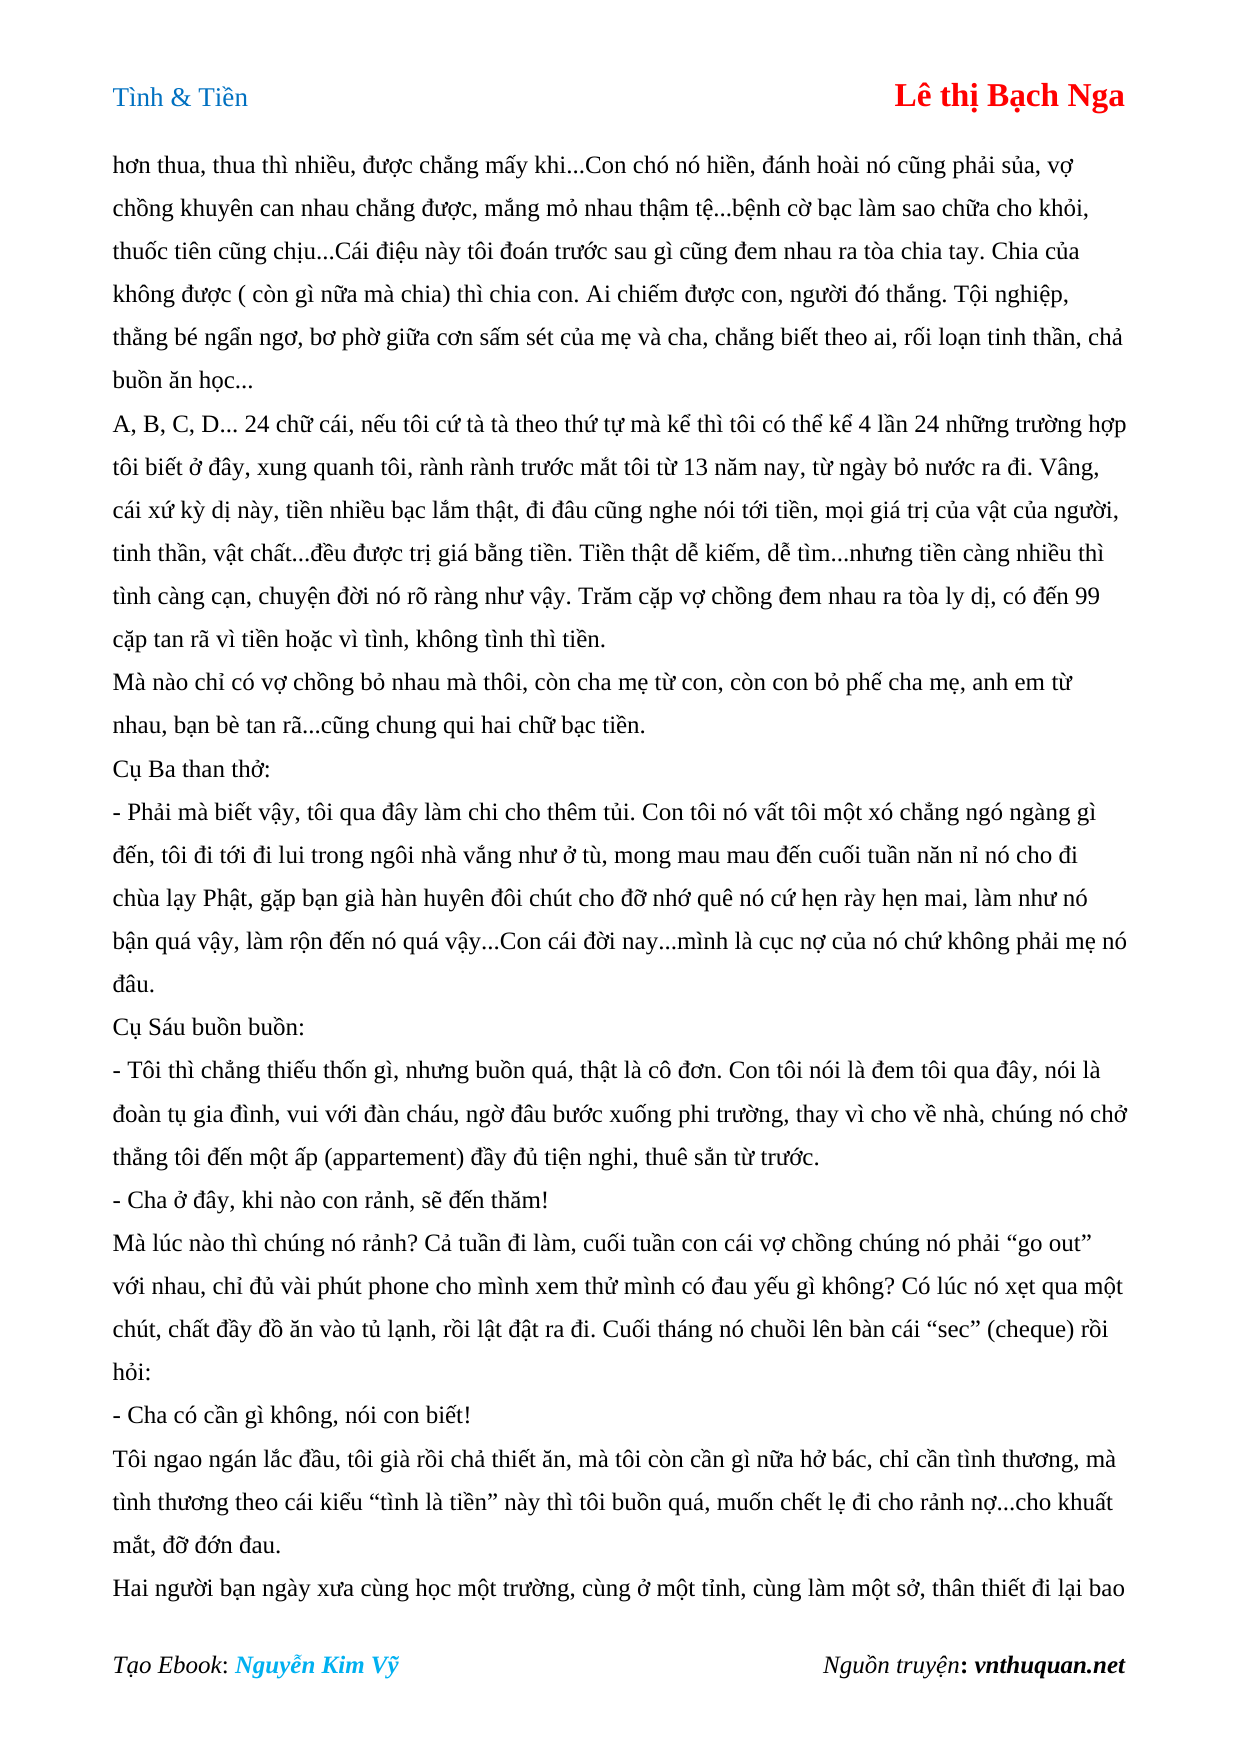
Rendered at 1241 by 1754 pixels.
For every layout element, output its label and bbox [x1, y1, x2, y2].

text [112, 150, 1128, 1602]
